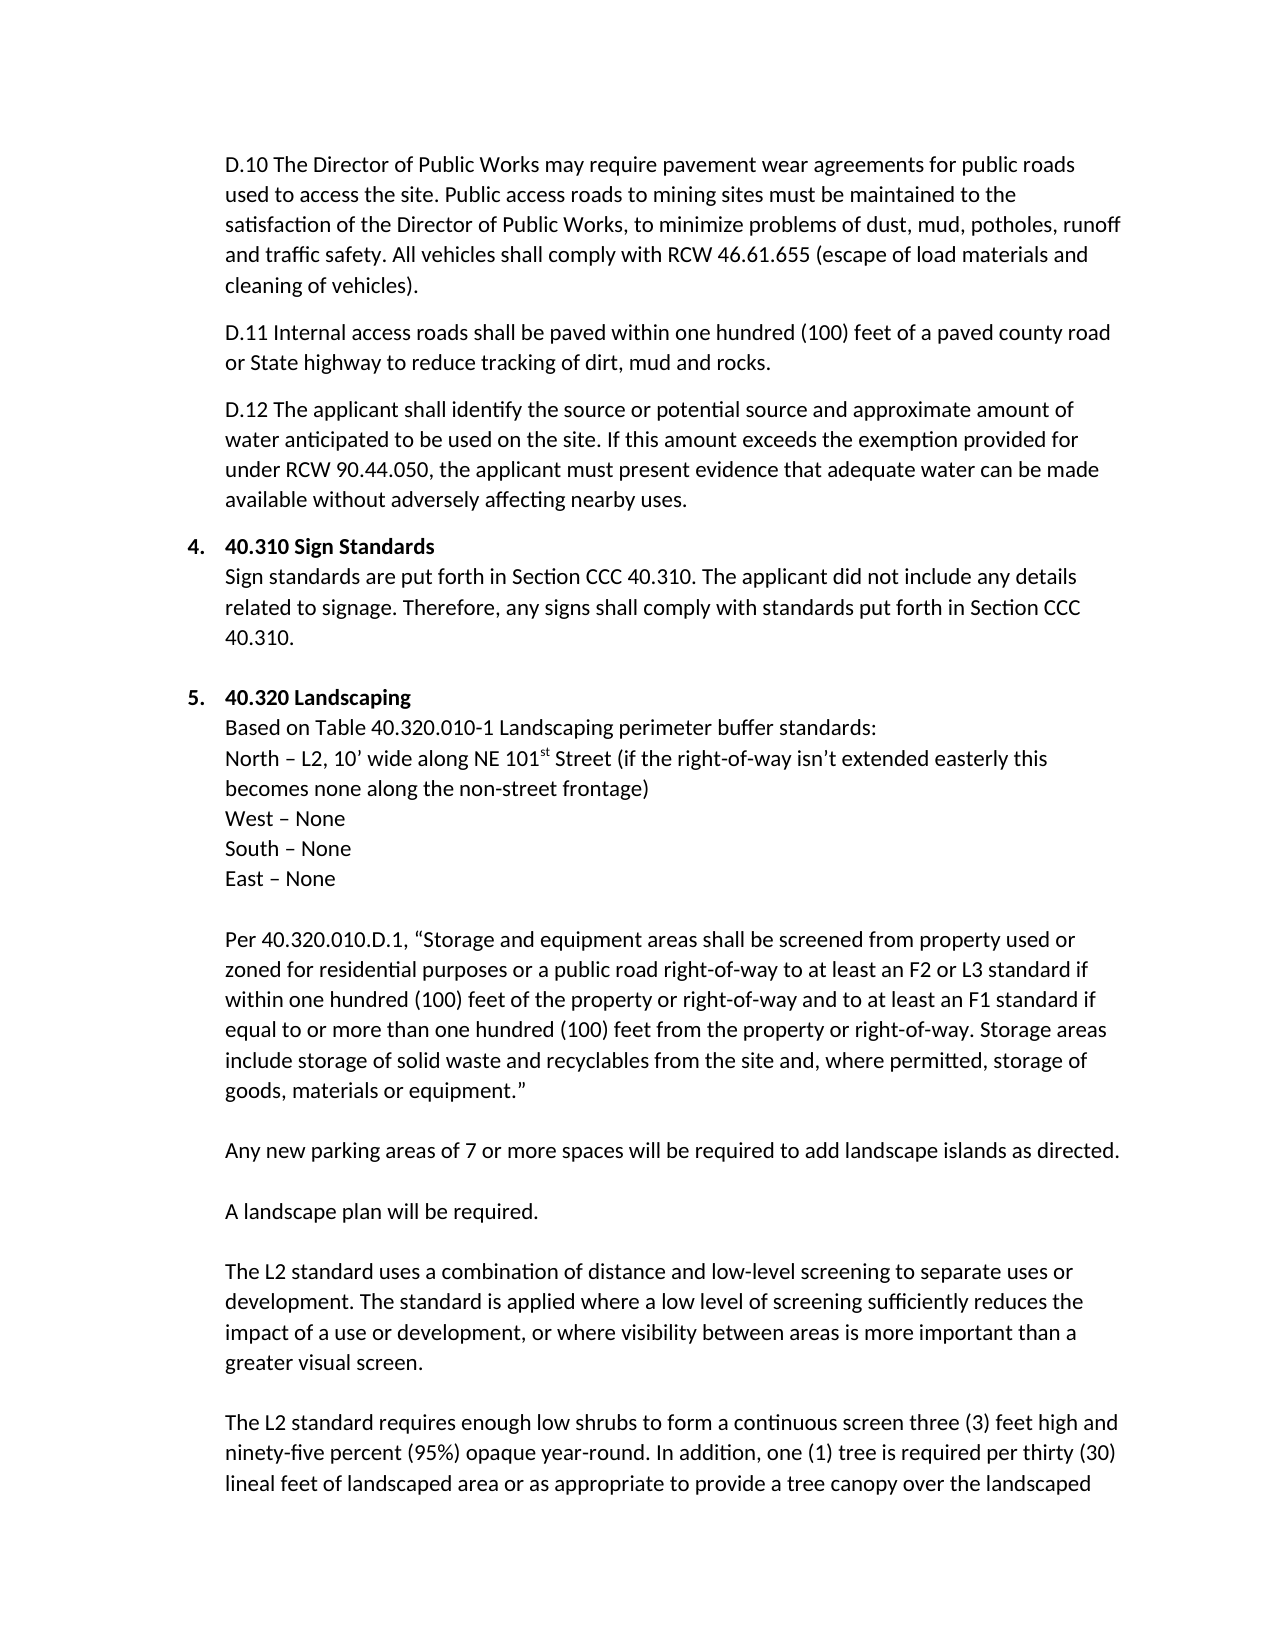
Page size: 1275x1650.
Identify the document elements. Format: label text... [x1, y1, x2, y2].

list North – L2, 10’ wide along NE 101st Street (if the right-of-way isn’t extended easterly this becomes none along the non-street frontage) [225, 744, 1125, 802]
text D.11 Internal access roads shall be paved within one hundred (100) feet of a paved county road or State highway to reduce tracking of dirt, mud and rocks. [225, 318, 1125, 376]
list Per 40.320.010.D.1, “Storage and equipment areas shall be screened from property used or zoned for residential purposes or a public road right-of-way to at least an F2 or L3 standard if within one hundred (100) feet of the property or right-of-way and to at least an F1 standard if equal to or more than one hundred (100) feet from the property or right-of-way. Storage areas include storage of solid waste and recyclables from the site and, where permitted, storage of goods, materials or equipment.” [225, 925, 1125, 1104]
list 40.310 Sign Standards [187, 532, 1125, 560]
text D.10 The Director of Public Works may require pavement wear agreements for public roads used to access the site. Public access roads to mining sites must be maintained to the satisfaction of the Director of Public Works, to minimize problems of dust, mud, potholes, runoff and traffic safety. All vehicles shall comply with RCW 46.61.655 (escape of load materials and cleaning of vehicles). [225, 150, 1125, 299]
list West – None [225, 804, 1125, 832]
list Based on Table 40.320.010-1 Landscaping perimeter buffer standards: [225, 713, 1125, 742]
list The L2 standard uses a combination of distance and low-level screening to separate uses or development. The standard is applied where a low level of screening sufficiently reduces the impact of a use or development, or where visibility between areas is more important than a greater visual screen. [225, 1257, 1125, 1376]
list 40.320 Landscaping [187, 683, 1125, 711]
list A landscape plan will be required. [225, 1197, 1125, 1225]
list Any new parking areas of 7 or more spaces will be required to add landscape islands as directed. [225, 1136, 1125, 1164]
list Sign standards are put forth in Section CCC 40.310. The applicant did not include any details related to signage. Therefore, any signs shall comply with standards put forth in Section CCC 40.310. [225, 562, 1125, 651]
list East – None [225, 864, 1125, 893]
list South – None [225, 834, 1125, 862]
text D.12 The applicant shall identify the source or potential source and approximate amount of water anticipated to be used on the site. If this amount exceeds the exemption provided for under RCW 90.44.050, the applicant must present evidence that adequate water can be made available without adversely affecting nearby uses. [225, 395, 1125, 513]
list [225, 1408, 1125, 1497]
